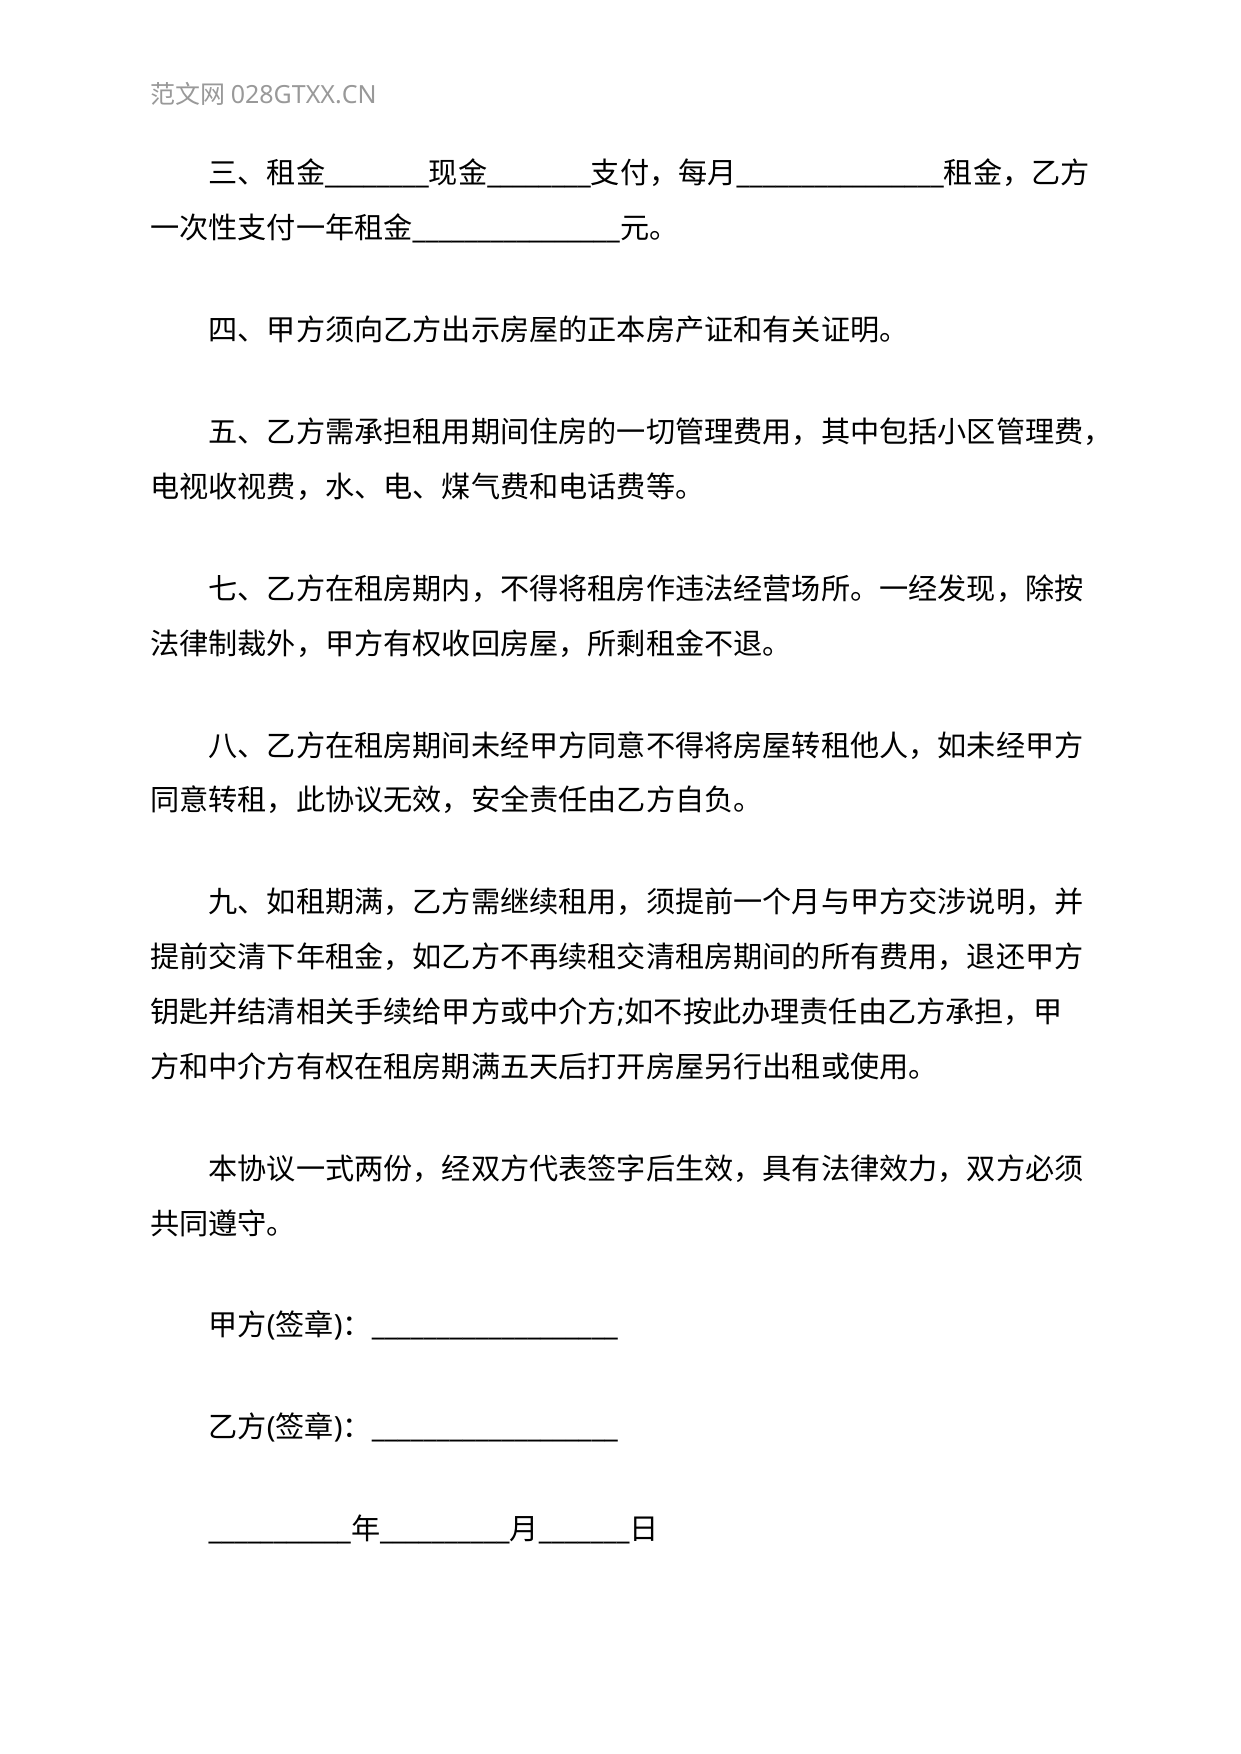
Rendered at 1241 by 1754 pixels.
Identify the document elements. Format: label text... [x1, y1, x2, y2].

text 七、乙方在租房期内，不得将租房作违法经营场所。一经发现，除按法律制裁外，甲方有权收回房屋，所剩租金不退。 [150, 565, 1090, 663]
text 九、如租期满，乙方需继续租用，须提前一个月与甲方交涉说明，并提前交清下年租金，如乙方不再续租交清租房期间的所有费用，退还甲方钥匙并结清相关手续给甲方或中介方;如不按此办理责任由乙方承担，甲方和中介方有权在租房期满五天后打开房屋另行出租或使用。 [150, 879, 1090, 1086]
text 甲方(签章)：___________________ [150, 1302, 1090, 1344]
text 五、乙方需承担租用期间住房的一切管理费用，其中包括小区管理费，电视收视费，水、电、煤气费和电话费等。 [150, 409, 1090, 506]
text 四、甲方须向乙方出示房屋的正本房产证和有关证明。 [150, 307, 1090, 349]
text 乙方(签章)：___________________ [150, 1404, 1090, 1446]
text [150, 1506, 1090, 1548]
text 八、乙方在租房期间未经甲方同意不得将房屋转租他人，如未经甲方同意转租，此协议无效，安全责任由乙方自负。 [150, 722, 1090, 819]
text 三、租金________现金________支付，每月________________租金，乙方一次性支付一年租金________________元。 [150, 150, 1090, 247]
text 本协议一式两份，经双方代表签字后生效，具有法律效力，双方必须共同遵守。 [150, 1145, 1090, 1242]
